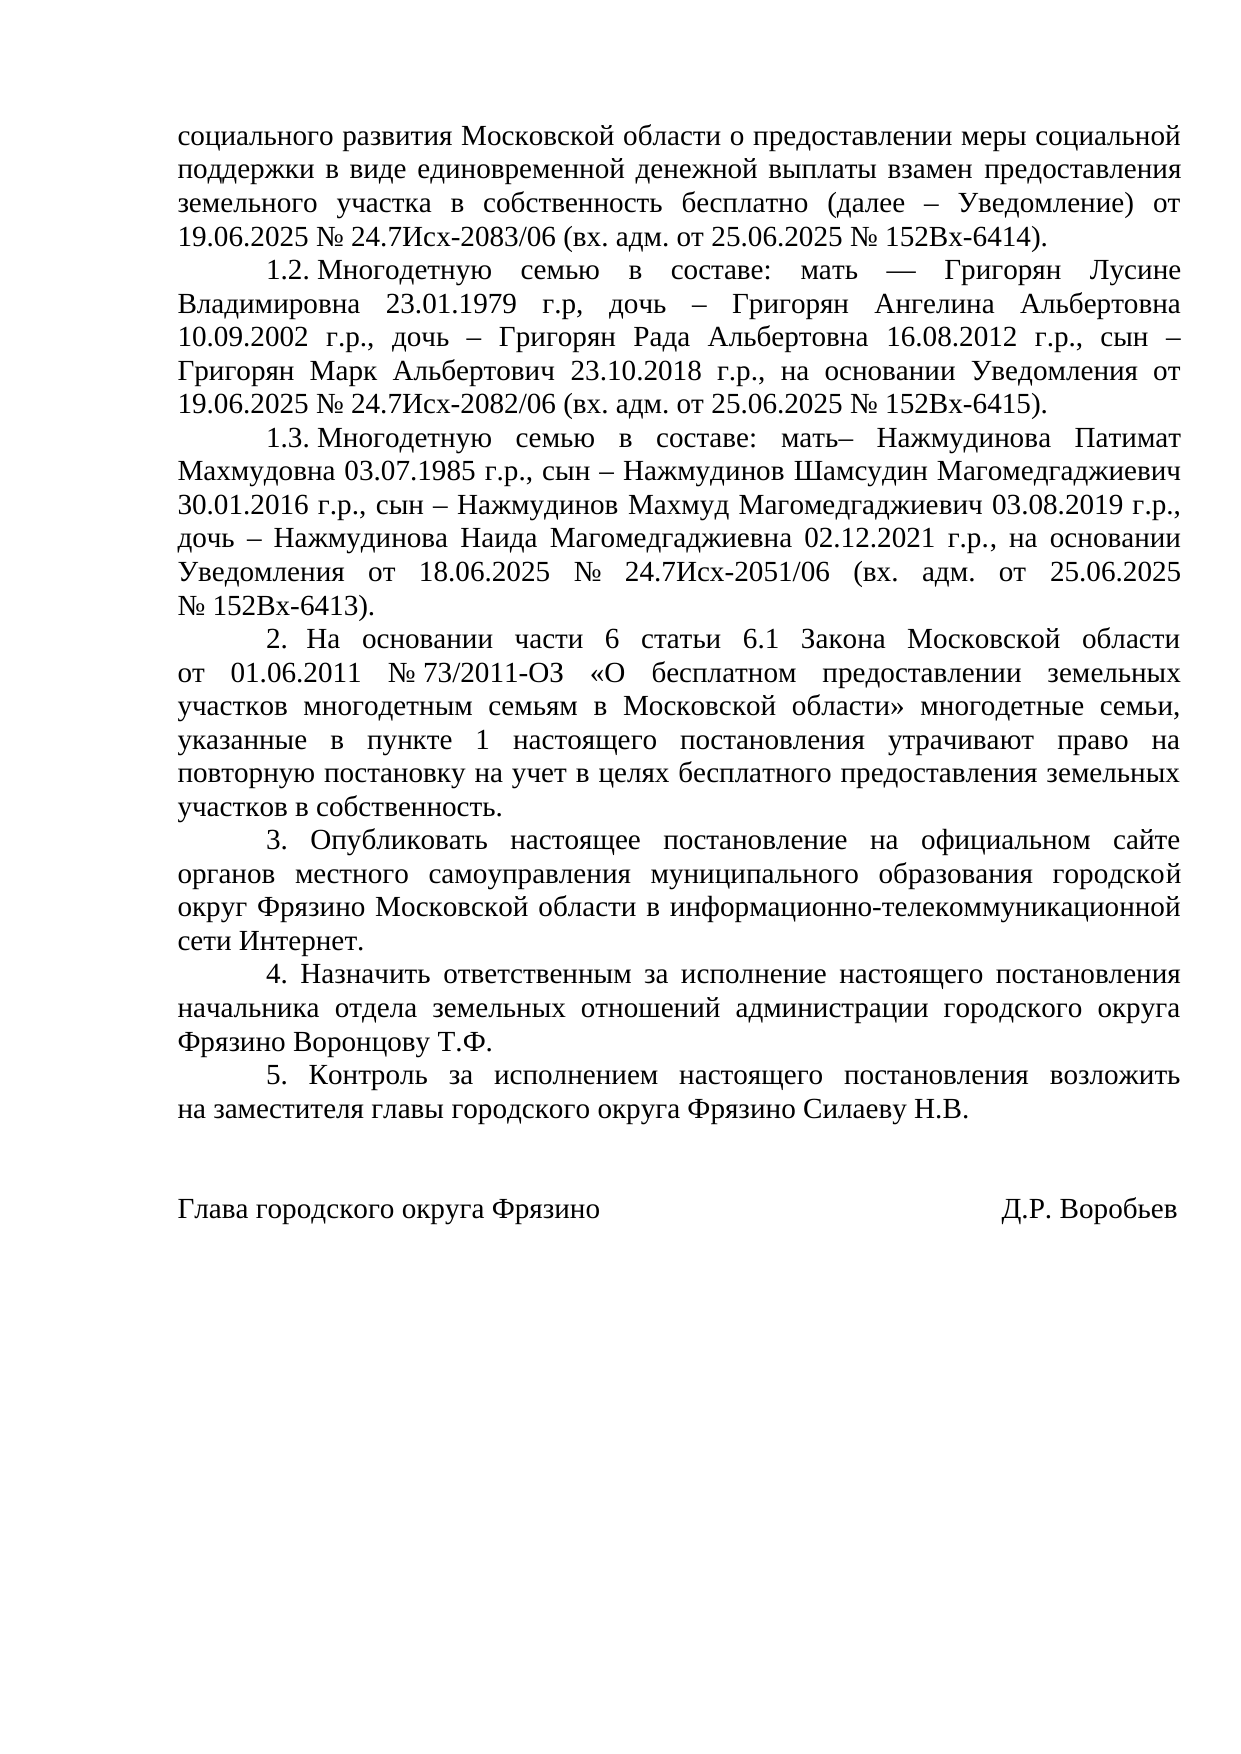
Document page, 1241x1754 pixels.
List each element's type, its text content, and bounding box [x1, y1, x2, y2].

text 1.2. Многодетную семью в составе: мать — Григорян Лусине Владимировна 23.01.1979 г.р, дочь – Григорян Ангелина Альбертовна 10.09.2002 г.р., дочь – Григорян Рада Альбертовна 16.08.2012 г.р., сын – Григорян Марк Альбертович 23.10.2018 г.р., на основании Уведомления от 19.06.2025 № 24.7Исх-2082/06 (вх. адм. от 25.06.2025 № 152Вх-6415). [177, 252, 1181, 420]
text 3. Опубликовать настоящее постановление на официальном сайте органов местного самоуправления муниципального образования городской округ Фрязино Московской области в информационно-телекоммуникационной сети Интернет. [177, 822, 1181, 957]
text 4. Назначить ответственным за исполнение настоящего постановления начальника отдела земельных отношений администрации городского округа Фрязино Воронцову Т.Ф. [177, 957, 1181, 1057]
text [177, 118, 1181, 252]
text 2. На основании части 6 статьи 6.1 Закона Московской области от 01.06.2011 № 73/2011-ОЗ «О бесплатном предоставлении земельных участков многодетным семьям в Московской области» многодетные семьи, указанные в пункте 1 настоящего постановления утрачивают право на повторную постановку на учет в целях бесплатного предоставления земельных участков в собственность. [177, 621, 1181, 822]
text 5. Контроль за исполнением настоящего постановления возложить на заместителя главы городского округа Фрязино Силаеву Н.В. [177, 1057, 1181, 1124]
text 1.3. Многодетную семью в составе: мать– Нажмудинова Патимат Махмудовна 03.07.1985 г.р., сын – Нажмудинов Шамсудин Магомедгаджиевич 30.01.2016 г.р., сын – Нажмудинов Махмуд Магомедгаджиевич 03.08.2019 г.р., дочь – Нажмудинова Наида Магомедгаджиевна 02.12.2021 г.р., на основании Уведомления от 18.06.2025 № 24.7Исх-2051/06 (вх. адм. от 25.06.2025 № 152Вх-6413). [177, 420, 1181, 621]
text Глава городского округа Фрязино Д.Р. Воробьев [177, 1191, 1181, 1225]
